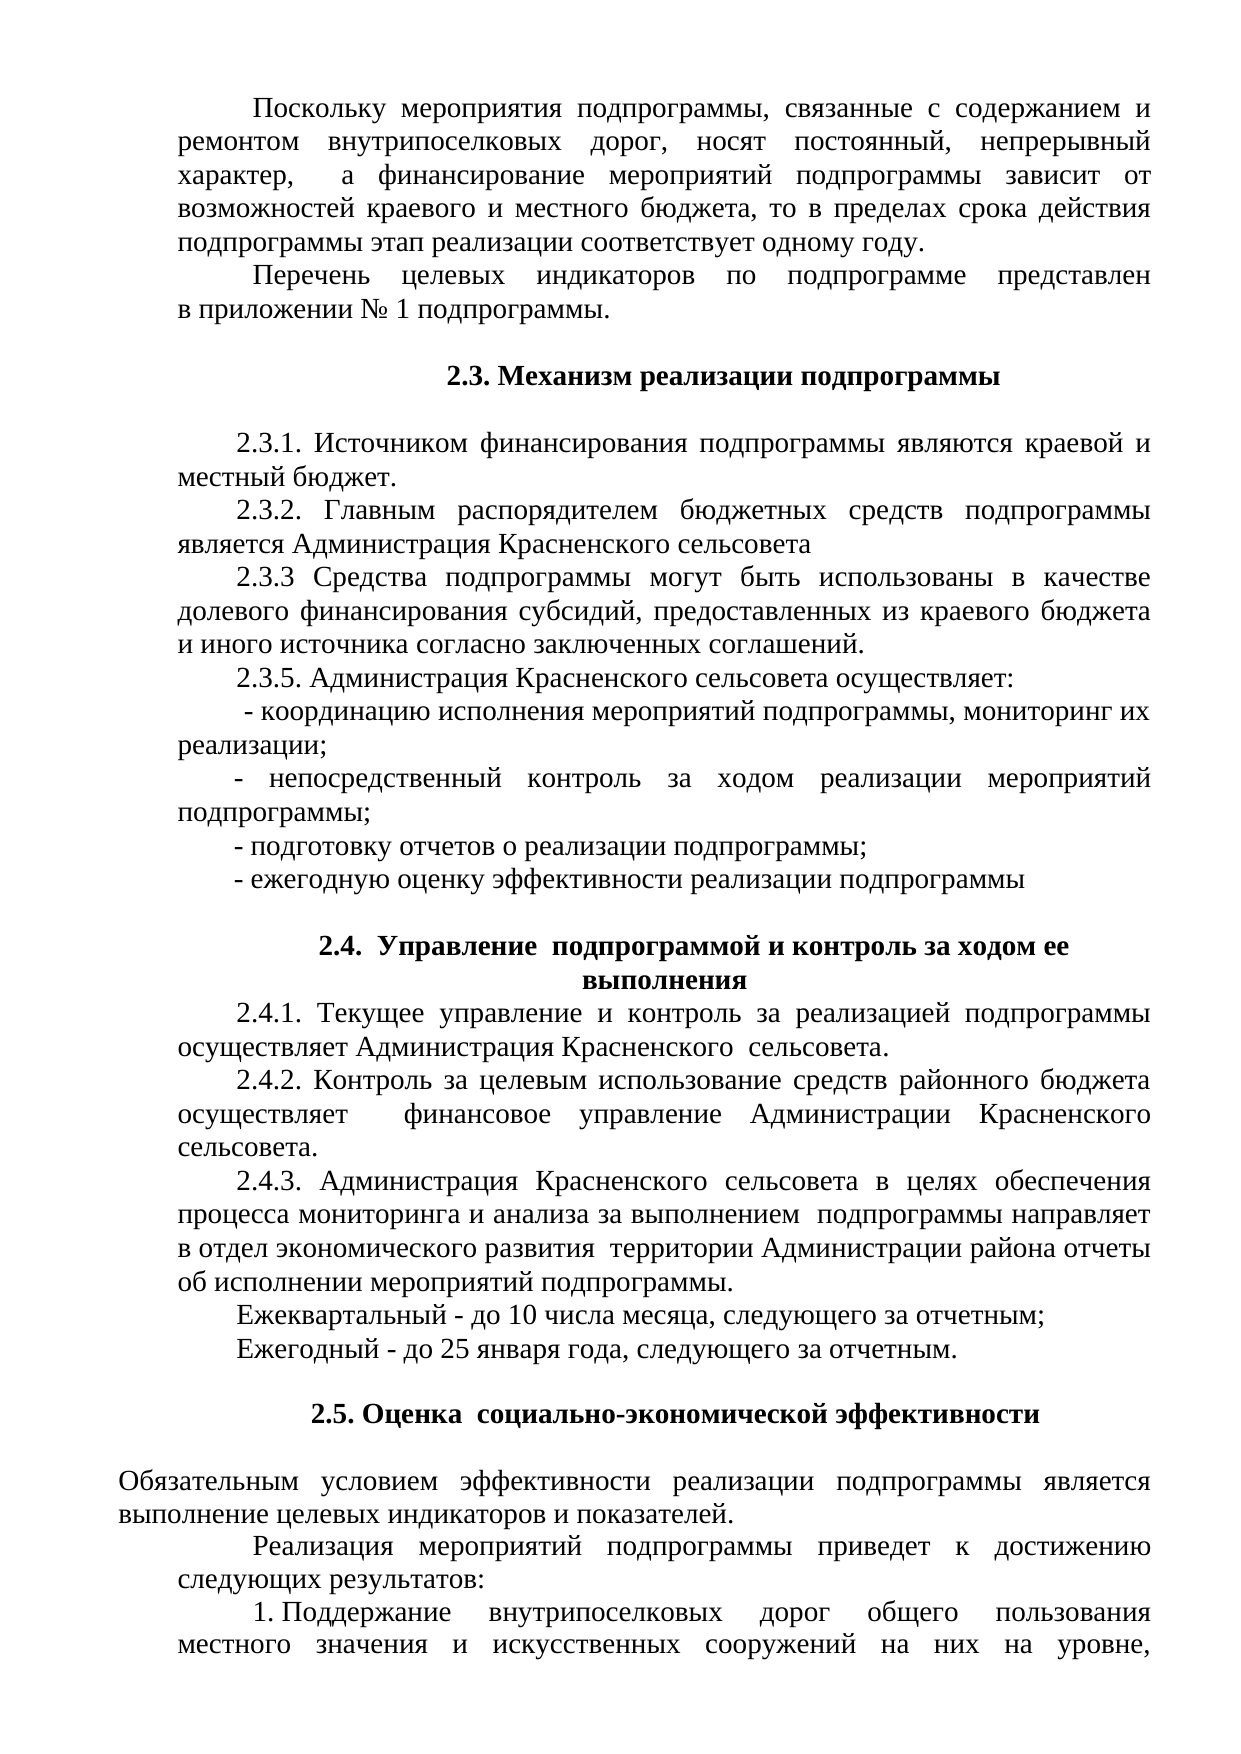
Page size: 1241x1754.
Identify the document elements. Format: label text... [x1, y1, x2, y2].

text Ежегодный - до 25 января года, следующего за отчетным. [177, 1331, 1152, 1364]
text Перечень целевых индикаторов по подпрограмме представлен в приложении № 1 подпрограммы. [177, 257, 1152, 324]
text 2.4.3. Администрация Красненского сельсовета в целях обеспечения процесса мониторинга и анализа за выполнением подпрограммы направляет в отдел экономического развития территории Администрации района отчеты об исполнении мероприятий подпрограммы. [177, 1163, 1152, 1297]
text - координацию исполнения мероприятий подпрограммы, мониторинг их реализации; [177, 693, 1152, 761]
text 2.4. Управление подпрограммой и контроль за ходом ее выполнения [177, 928, 1152, 995]
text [177, 1595, 1152, 1660]
text 2.3.2. Главным распорядителем бюджетных средств подпрограммы является Администрация Красненского сельсовета [177, 492, 1152, 559]
text 2.5. Оценка социально-экономической эффективности [177, 1398, 1152, 1430]
text 2.4.1. Текущее управление и контроль за реализацией подпрограммы осуществляет Администрация Красненского сельсовета. [177, 995, 1152, 1062]
text Обязательным условием эффективности реализации подпрограммы является выполнение целевых индикаторов и показателей. [118, 1463, 1152, 1530]
text 2.3. Механизм реализации подпрограммы [237, 358, 1152, 392]
text - ежегодную оценку эффективности реализации подпрограммы [177, 861, 1152, 895]
text 2.3.5. Администрация Красненского сельсовета осуществляет: [177, 660, 1152, 693]
text - непосредственный контроль за ходом реализации мероприятий подпрограммы; [177, 761, 1152, 828]
text 2.4.2. Контроль за целевым использование средств районного бюджета осуществляет финансовое управление Администрации Красненского сельсовета. [177, 1062, 1152, 1163]
text 2.3.1. Источником финансирования подпрограммы являются краевой и местный бюджет. [177, 425, 1152, 492]
text 2.3.3 Средства подпрограммы могут быть использованы в качестве долевого финансирования субсидий, предоставленных из краевого бюджета и иного источника согласно заключенных соглашений. [177, 559, 1152, 660]
text Поскольку мероприятия подпрограммы, связанные с содержанием и ремонтом внутрипоселковых дорог, носят постоянный, непрерывный характер, а финансирование мероприятий подпрограммы зависит от возможностей краевого и местного бюджета, то в пределах срока действия подпрограммы этап реализации соответствует одному году. [177, 90, 1152, 257]
text Реализация мероприятий подпрограммы приведет к достижению следующих результатов: [177, 1530, 1152, 1595]
text - подготовку отчетов о реализации подпрограммы; [177, 828, 1152, 861]
text Ежеквартальный - до 10 числа месяца, следующего за отчетным; [177, 1297, 1152, 1331]
